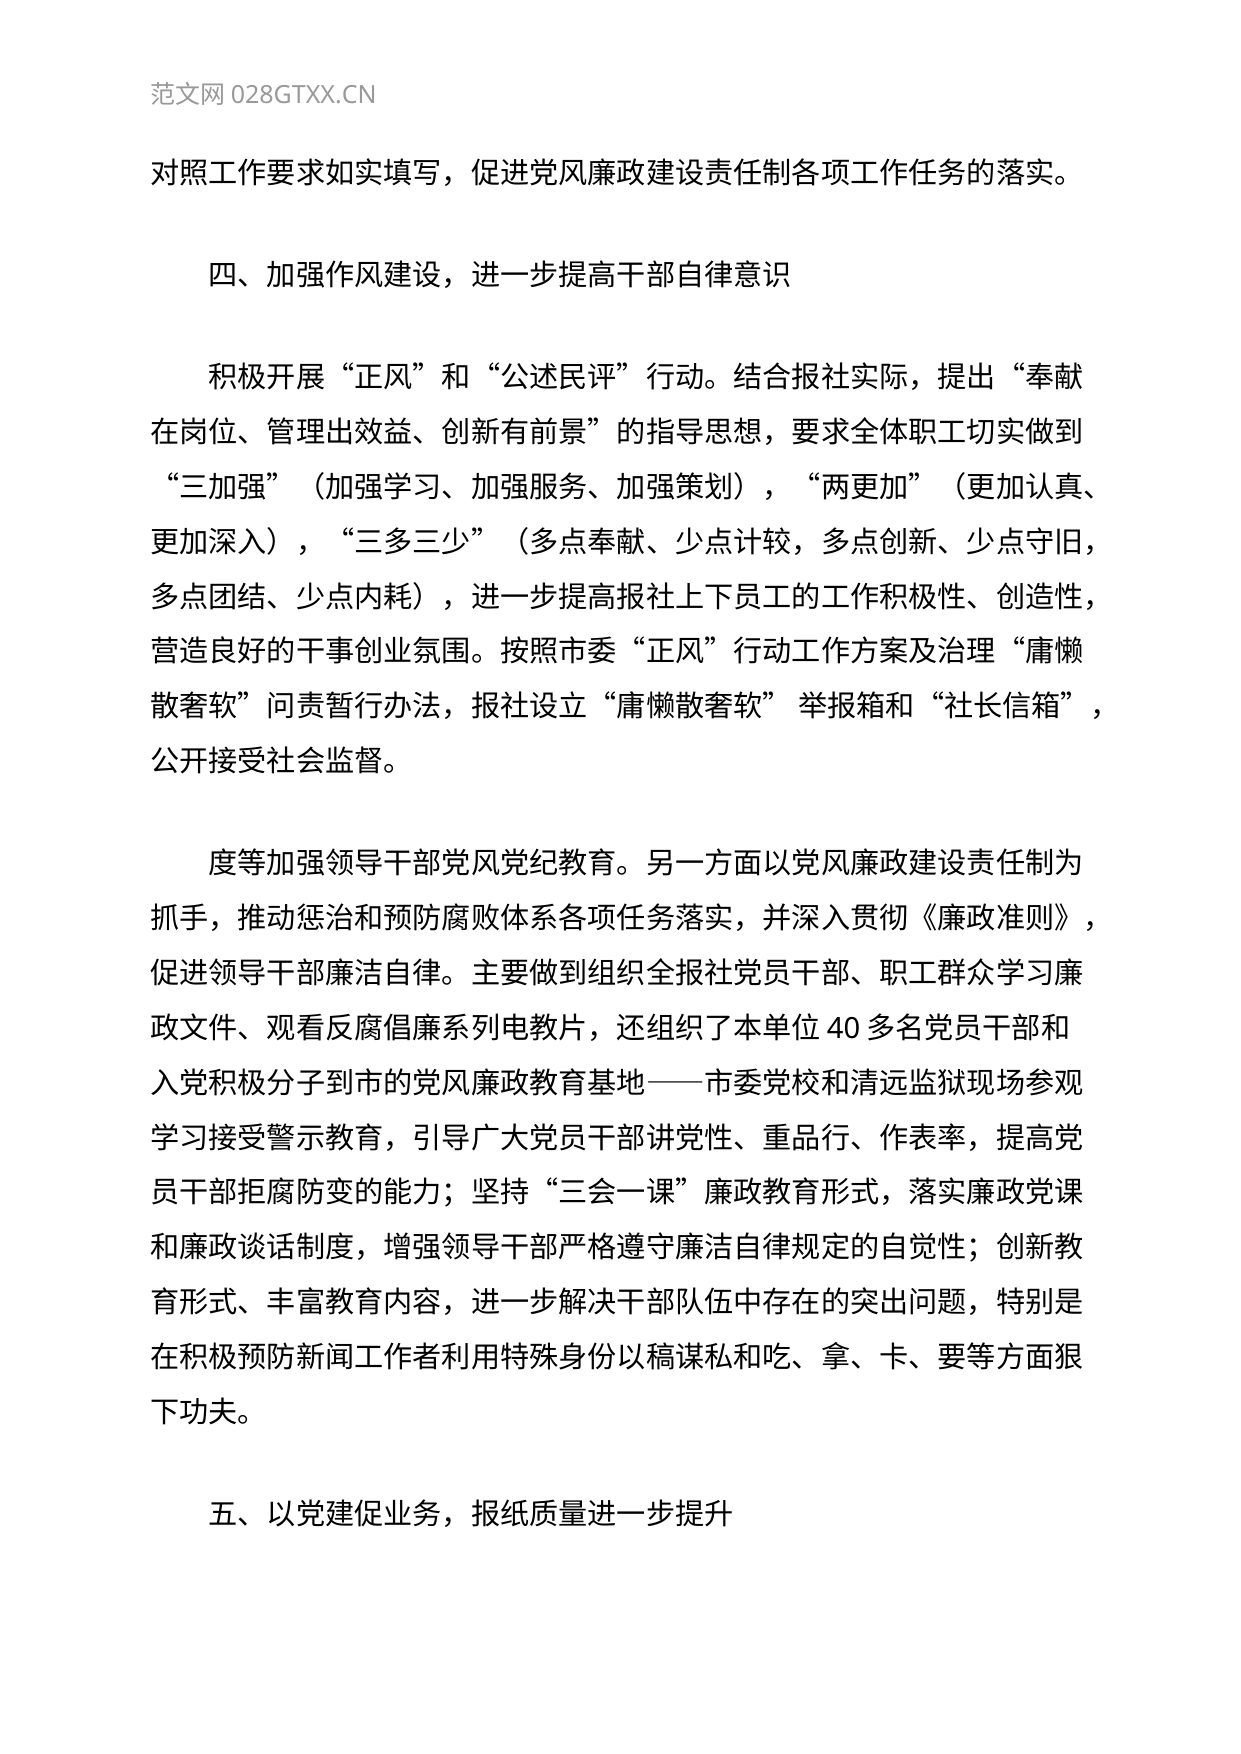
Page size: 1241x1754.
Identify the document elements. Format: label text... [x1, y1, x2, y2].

text 四、加强作风建设，进一步提高干部自律意识 [150, 252, 1090, 294]
text 五、以党建促业务，报纸质量进一步提升 [150, 1490, 1090, 1533]
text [150, 150, 1090, 192]
text 度等加强领导干部党风党纪教育。另一方面以党风廉政建设责任制为抓手，推动惩治和预防腐败体系各项任务落实，并深入贯彻《廉政准则》，促进领导干部廉洁自律。主要做到组织全报社党员干部、职工群众学习廉政文件、观看反腐倡廉系列电教片，还组织了本单位40多名党员干部和入党积极分子到市的党风廉政教育基地——市委党校和清远监狱现场参观学习接受警示教育，引导广大党员干部讲党性、重品行、作表率，提高党员干部拒腐防变的能力；坚持“三会一课”廉政教育形式，落实廉政党课和廉政谈话制度，增强领导干部严格遵守廉洁自律规定的自觉性；创新教育形式、丰富教育内容，进一步解决干部队伍中存在的突出问题，特别是在积极预防新闻工作者利用特殊身份以稿谋私和吃、拿、卡、要等方面狠下功夫。 [150, 839, 1090, 1431]
text 积极开展“正风”和“公述民评”行动。结合报社实际，提出“奉献在岗位、管理出效益、创新有前景”的指导思想，要求全体职工切实做到“三加强”（加强学习、加强服务、加强策划），“两更加”（更加认真、更加深入），“三多三少”（多点奉献、少点计较，多点创新、少点守旧，多点团结、少点内耗），进一步提高报社上下员工的工作积极性、创造性，营造良好的干事创业氛围。按照市委“正风”行动工作方案及治理“庸懒散奢软”问责暂行办法，报社设立“庸懒散奢软” 举报箱和“社长信箱”，公开接受社会监督。 [150, 353, 1090, 780]
